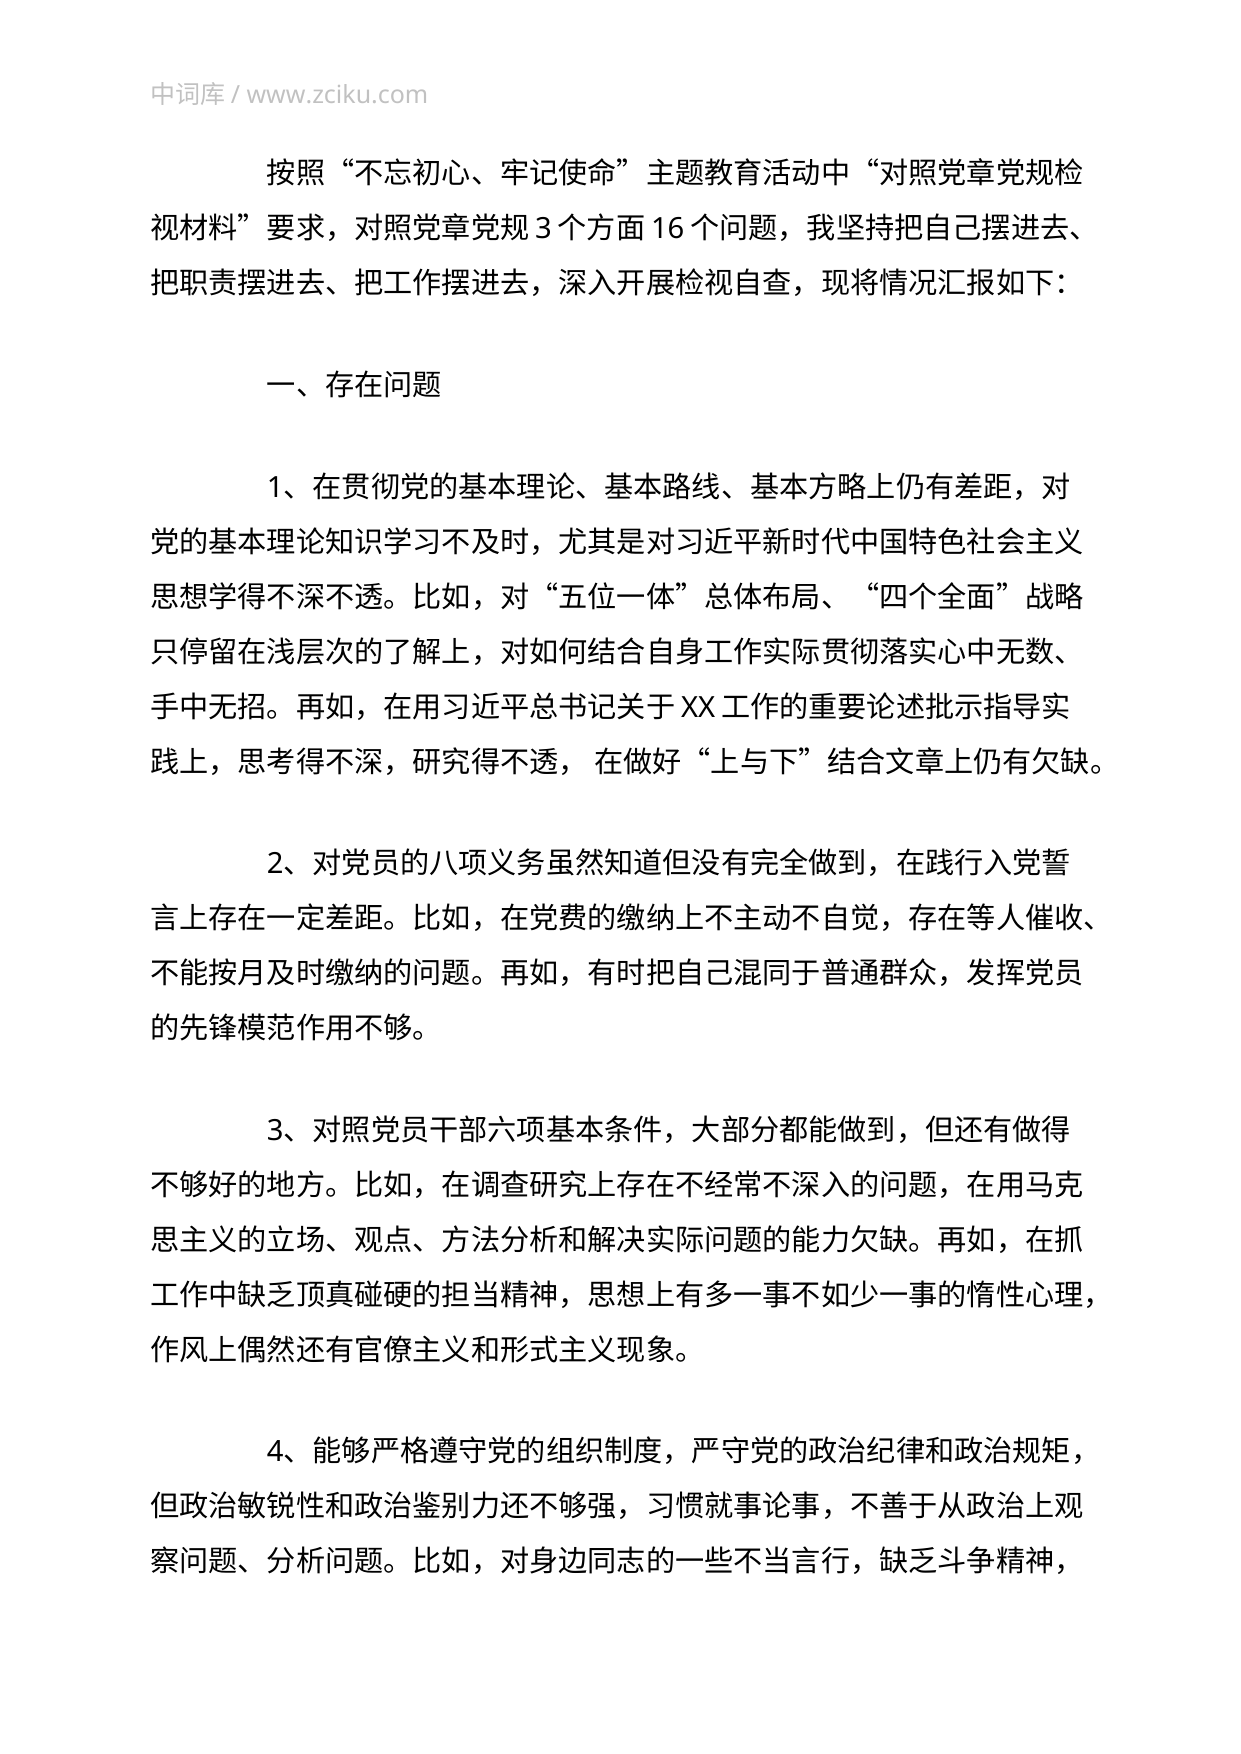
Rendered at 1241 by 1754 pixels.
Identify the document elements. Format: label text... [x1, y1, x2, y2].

text 2、对党员的八项义务虽然知道但没有完全做到，在践行入党誓言上存在一定差距。比如，在党费的缴纳上不主动不自觉，存在等人催收、不能按月及时缴纳的问题。再如，有时把自己混同于普通群众，发挥党员的先锋模范作用不够。 [150, 840, 1090, 1047]
text 1、在贯彻党的基本理论、基本路线、基本方略上仍有差距，对党的基本理论知识学习不及时，尤其是对习近平新时代中国特色社会主义思想学得不深不透。比如，对“五位一体”总体布局、“四个全面”战略只停留在浅层次的了解上，对如何结合自身工作实际贯彻落实心中无数、手中无招。再如，在用习近平总书记关于XX工作的重要论述批示指导实践上，思考得不深，研究得不透， 在做好“上与下”结合文章上仍有欠缺。 [150, 463, 1090, 780]
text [150, 1428, 1090, 1580]
text 按照“不忘初心、牢记使命”主题教育活动中“对照党章党规检视材料”要求，对照党章党规3个方面16个问题，我坚持把自己摆进去、把职责摆进去、把工作摆进去，深入开展检视自查，现将情况汇报如下： [150, 150, 1090, 302]
text 3、对照党员干部六项基本条件，大部分都能做到，但还有做得不够好的地方。比如，在调查研究上存在不经常不深入的问题，在用马克思主义的立场、观点、方法分析和解决实际问题的能力欠缺。再如，在抓工作中缺乏顶真碰硬的担当精神，思想上有多一事不如少一事的惰性心理，作风上偶然还有官僚主义和形式主义现象。 [150, 1106, 1090, 1368]
text 一、存在问题 [150, 362, 1090, 404]
